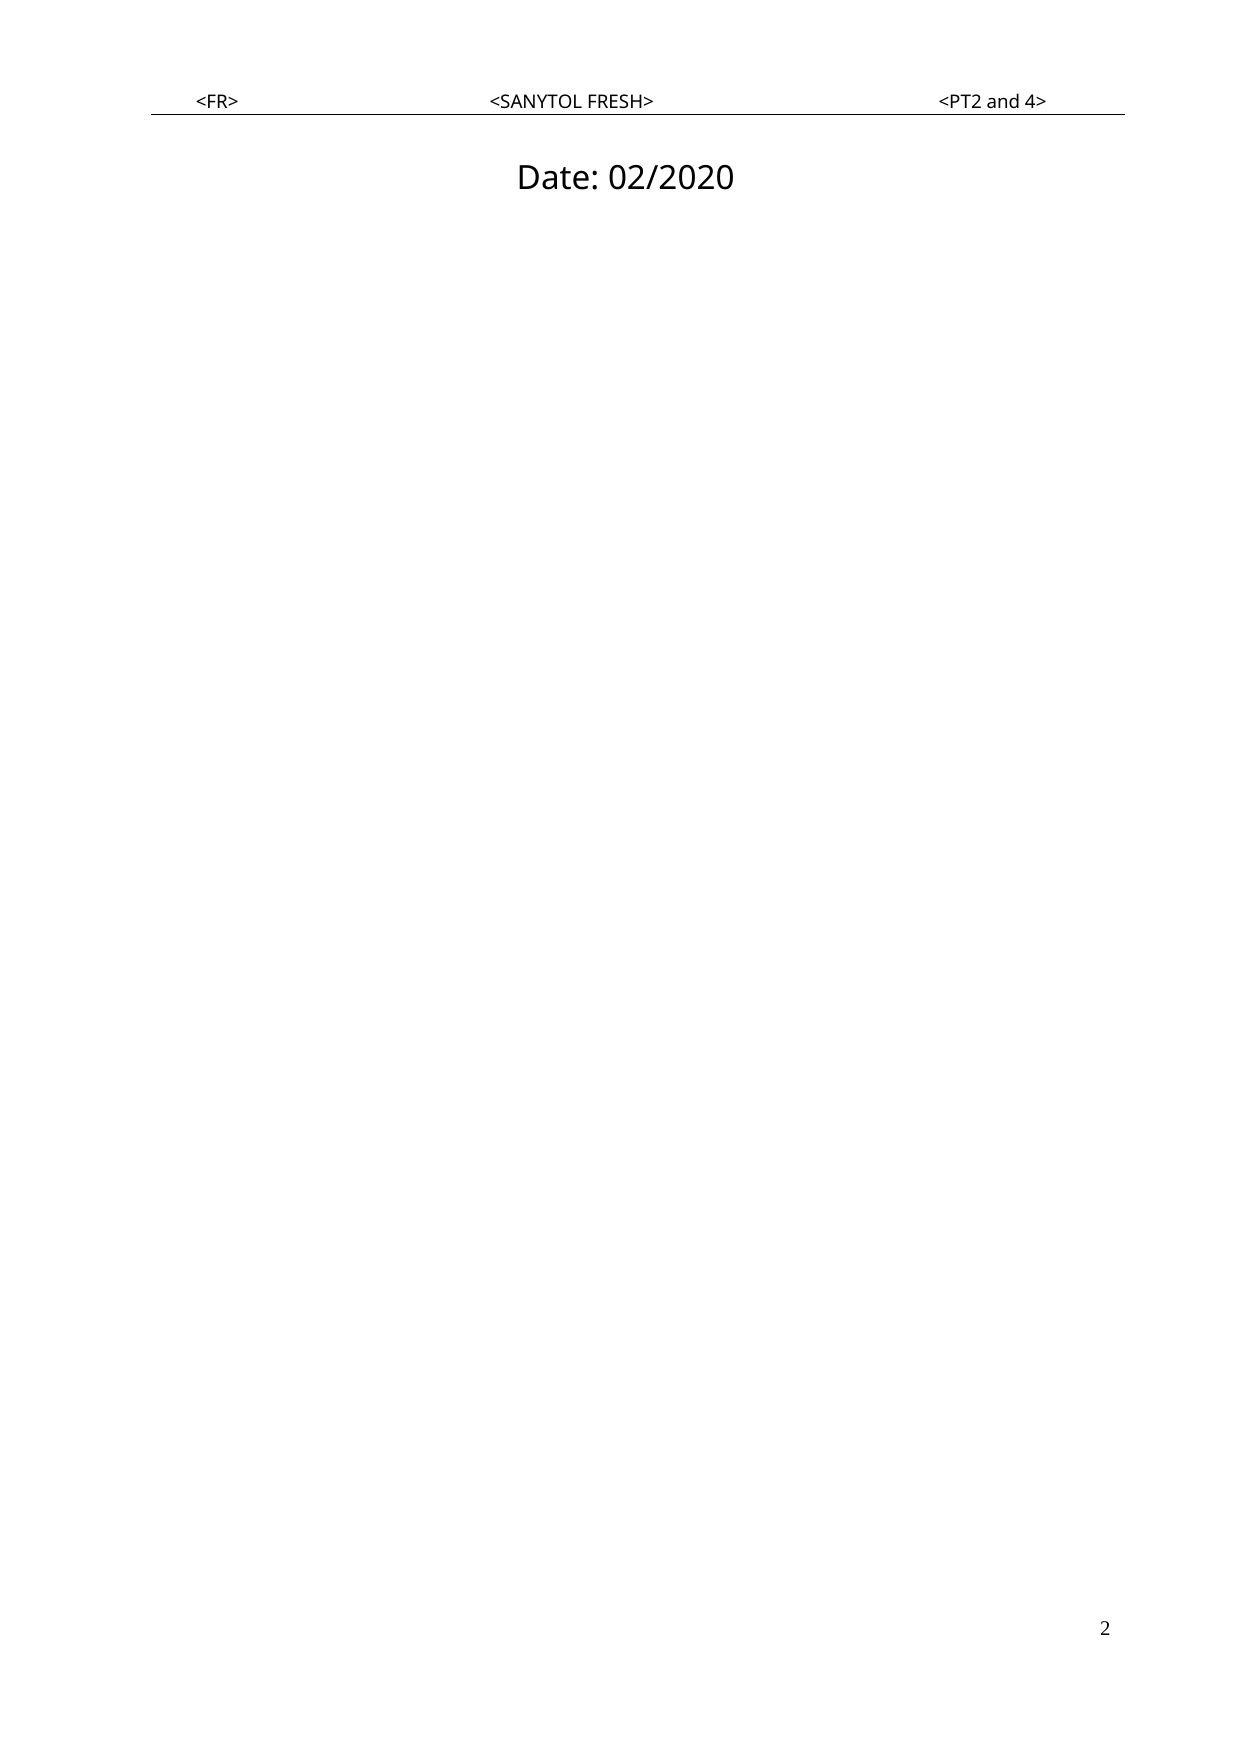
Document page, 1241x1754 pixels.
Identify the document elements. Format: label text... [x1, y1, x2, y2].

text Date: 02/2020 [136, 153, 1115, 199]
